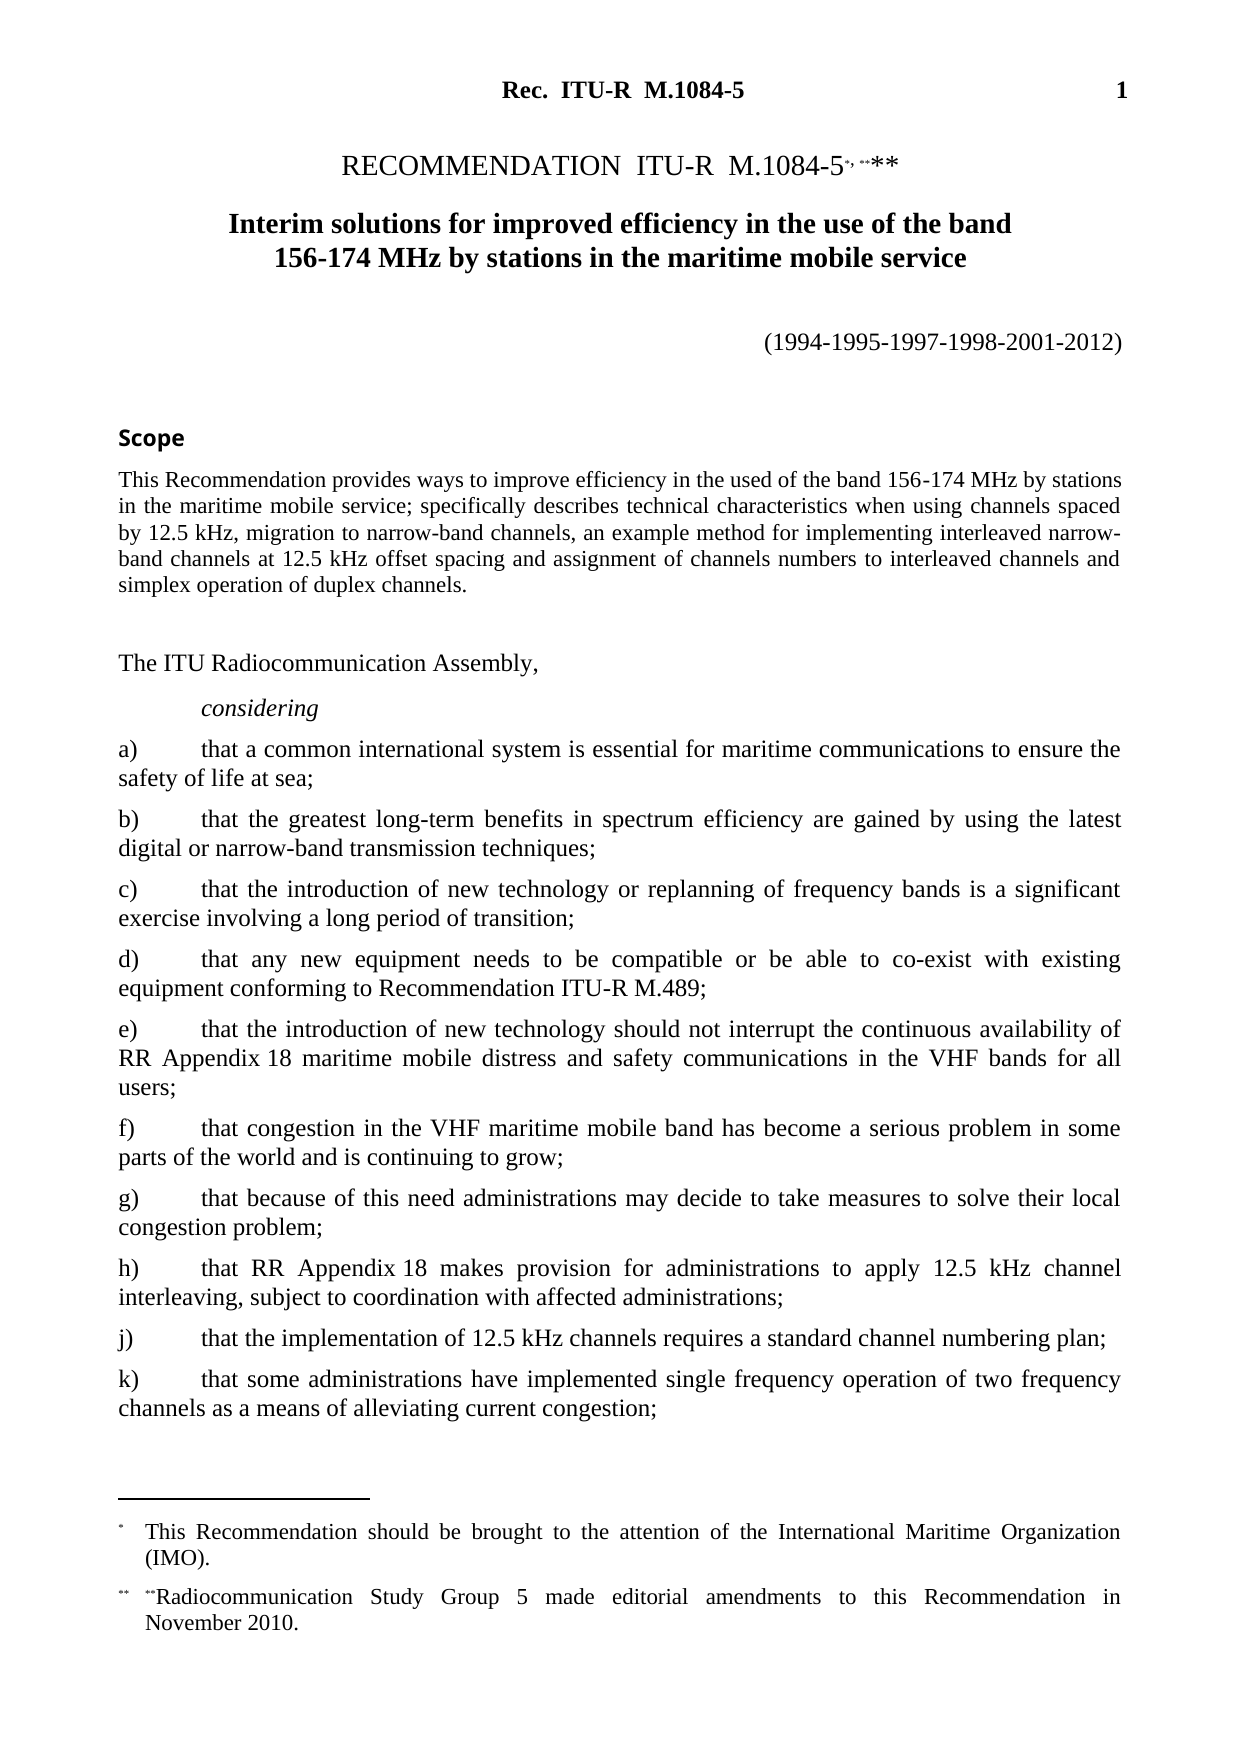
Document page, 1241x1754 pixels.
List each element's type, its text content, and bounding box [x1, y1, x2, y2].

text This Recommendation provides ways to improve efficiency in the used of the band 156-174 MHz by stations in the maritime mobile service; specifically describes technical characteristics when using channels spaced by 12.5 kHz, migration to narrow-band channels, an example method for implementing interleaved narrow-band channels at 12.5 kHz offset spacing and assignment of channels numbers to interleaved channels and simplex operation of duplex channels. [118, 466, 1122, 598]
text j) that the implementation of 12.5 kHz channels requires a standard channel numbering plan; [118, 1323, 1122, 1352]
text d) that any new equipment needs to be compatible or be able to co-exist with existing equipment conforming to Recommendation ITU-R M.489; [118, 944, 1122, 1002]
text f) that congestion in the VHF maritime mobile band has become a serious problem in some parts of the world and is continuing to grow; [118, 1113, 1122, 1171]
text b) that the greatest long-term benefits in spectrum efficiency are gained by using the latest digital or narrow-band transmission techniques; [118, 804, 1122, 862]
text g) that because of this need administrations may decide to take measures to solve their local congestion problem; [118, 1183, 1122, 1241]
text c) that the introduction of new technology or replanning of frequency bands is a significant exercise involving a long period of transition; [118, 874, 1122, 932]
text h) that RR Appendix 18 makes provision for administrations to apply 12.5 kHz channel interleaving, subject to coordination with affected administrations; [118, 1253, 1122, 1311]
text e) that the introduction of new technology should not interrupt the continuous availability of RR Appendix 18 maritime mobile distress and safety communications in the VHF bands for all users; [118, 1014, 1122, 1101]
title The ITU Radiocommunication Assembly, [118, 648, 1122, 676]
title Interim solutions for improved efficiency in the use of the band 156-174 MHz by stations in the maritime mobile service [118, 206, 1122, 273]
subtitle Scope [118, 422, 1122, 453]
text RECOMMENDATION ITU-R M.1084-5*, ** [118, 148, 1122, 181]
text considering [201, 693, 1122, 722]
text (1994-1995-1997-1998-2001-2012) [118, 327, 1122, 356]
text a) that a common international system is essential for maritime communications to ensure the safety of life at sea; [118, 734, 1122, 792]
text k) that some administrations have implemented single frequency operation of two frequency channels as a means of alleviating current congestion; [118, 1364, 1122, 1422]
